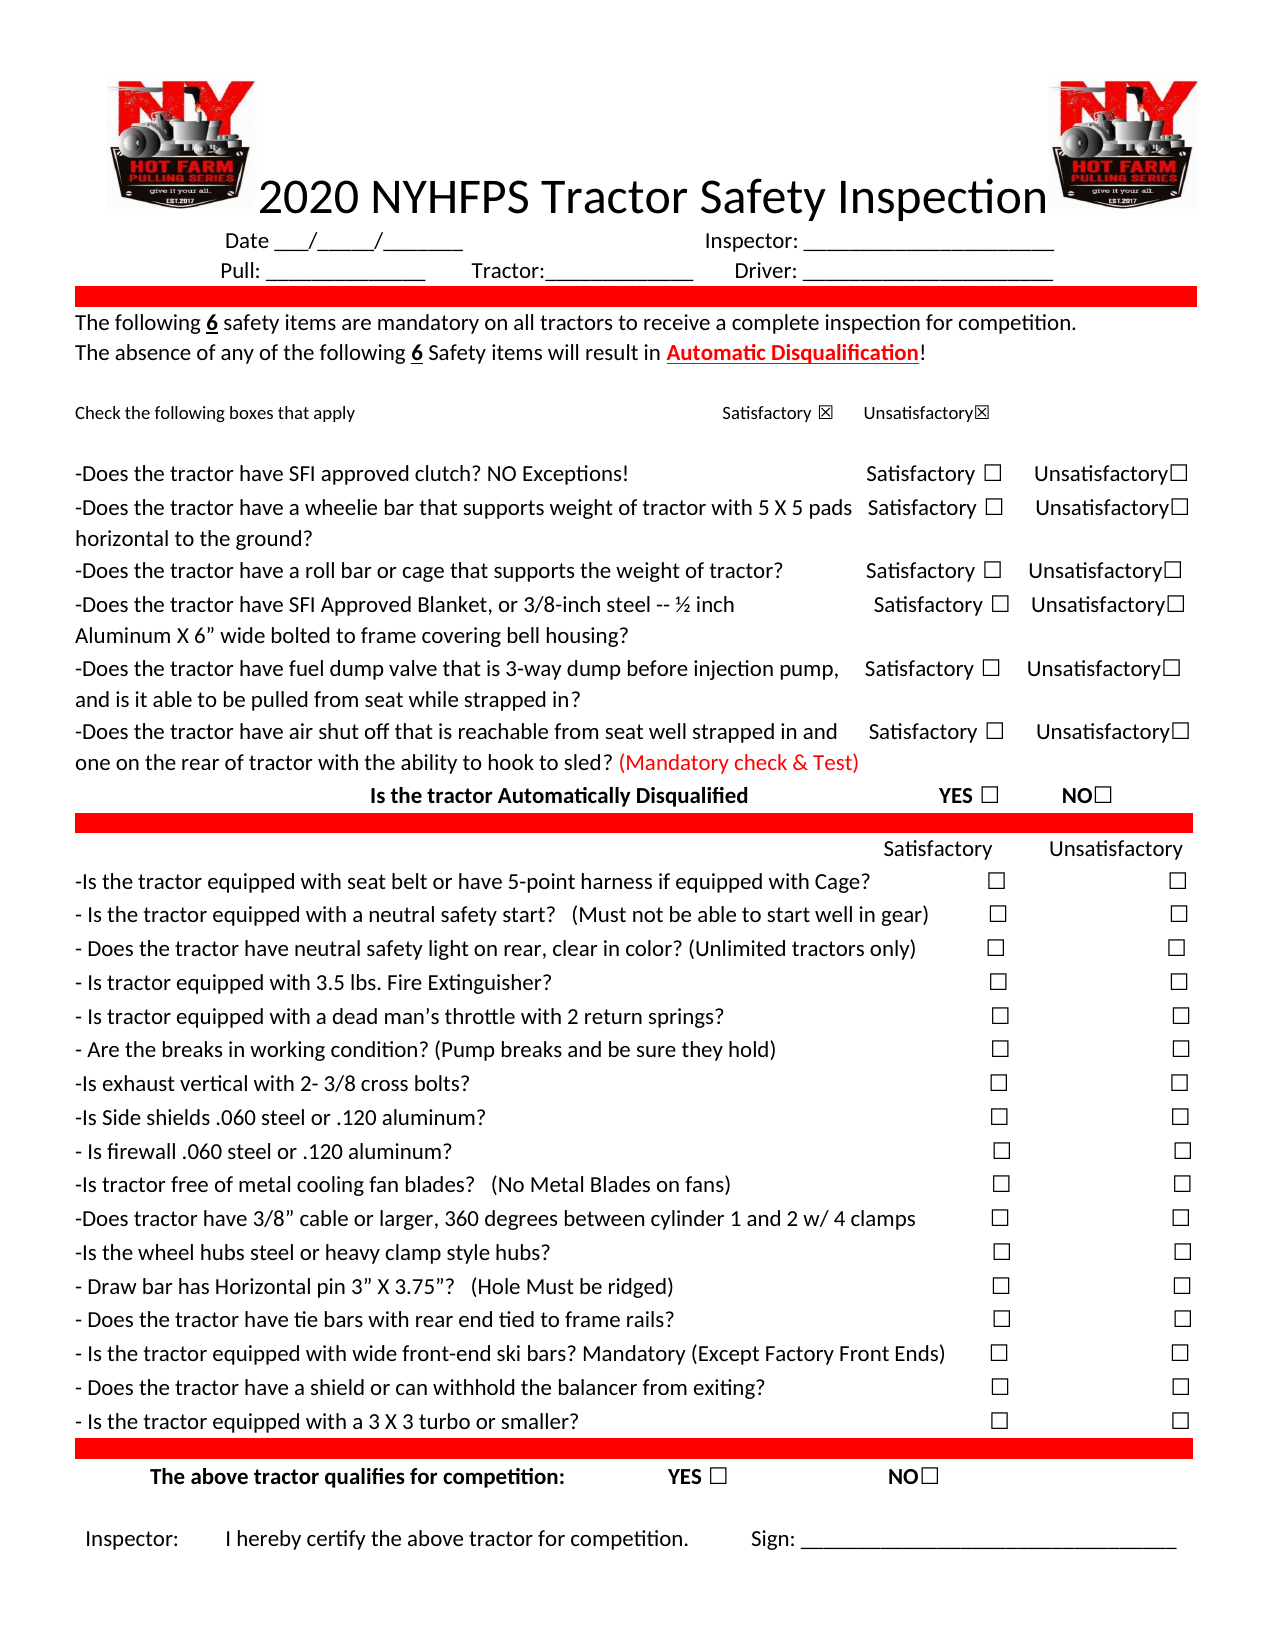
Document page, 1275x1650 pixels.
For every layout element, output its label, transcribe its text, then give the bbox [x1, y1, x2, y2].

text -Does the tractor have a wheelie bar that supports weight of tractor with 5 X 5 pads Satisfactory Unsatisfactory horizontal to the ground? [75, 490, 1200, 552]
picture [1048, 75, 1200, 214]
text - Is the tractor equipped with a 3 X 3 turbo or smaller? [75, 1404, 1200, 1436]
text The following 6 safety items are mandatory on all tractors to receive a complete inspection for competition. [75, 308, 1200, 336]
text Pull: ______________ Tractor:_____________ Driver: ______________________ [75, 256, 1200, 284]
text -Does tractor have 3/8” cable or larger, 360 degrees between cylinder 1 and 2 w/ 4 clamps [75, 1202, 1200, 1233]
picture [106, 75, 258, 214]
text -Does the tractor have SFI Approved Blanket, or 3/8-inch steel -- ½ inch Satisfactory Unsatisfactory Aluminum X 6” wide bolted to frame covering bell housing? [75, 588, 1200, 649]
text -Does the tractor have fuel dump valve that is 3-way dump before injection pump, Satisfactory Unsatisfactory and is it able to be pulled from seat while strapped in? [75, 651, 1200, 713]
text The absence of any of the following 6 Safety items will result in Automatic Disqualification! [75, 338, 1200, 367]
text - Is firewall .060 steel or .120 aluminum? [75, 1134, 1200, 1166]
text - Is the tractor equipped with wide front-end ski bars? Mandatory (Except Factory Front Ends) [75, 1337, 1200, 1368]
text - Does the tractor have neutral safety light on rear, clear in color? (Unlimited tractors only) [75, 932, 1200, 963]
text -Is the tractor equipped with seat belt or have 5-point harness if equipped with Cage? [75, 864, 1200, 896]
text -Does the tractor have SFI approved clutch? NO Exceptions! Satisfactory Unsatisfactory [75, 457, 1200, 488]
text Check the following boxes that apply Satisfactory Unsatisfactory [75, 399, 1200, 424]
text -Does the tractor have a roll bar or cage that supports the weight of tractor? Satisfactory Unsatisfactory [75, 554, 1200, 585]
text -Is exhaust vertical with 2- 3/8 cross bolts? [75, 1067, 1200, 1098]
text -Is the wheel hubs steel or heavy clamp style hubs? [75, 1236, 1200, 1267]
text -Is tractor free of metal cooling fan blades? (No Metal Blades on fans) [75, 1168, 1200, 1199]
text Date ___/_____/_______ Inspector: ______________________ [150, 226, 1200, 254]
text - Is tractor equipped with a dead man’s throttle with 2 return springs? [75, 999, 1200, 1031]
text - Draw bar has Horizontal pin 3” X 3.75”? (Hole Must be ridged) [75, 1269, 1200, 1301]
text Is the tractor Automatically Disqualified YES NO [75, 779, 1200, 810]
text - Is tractor equipped with 3.5 lbs. Fire Extinguisher? [75, 966, 1200, 997]
text -Is Side shields .060 steel or .120 aluminum? [75, 1101, 1200, 1132]
text Satisfactory Unsatisfactory [75, 834, 1200, 862]
text - Does the tractor have tie bars with rear end tied to frame rails? [75, 1303, 1200, 1334]
text - Are the breaks in working condition? (Pump breaks and be sure they hold) [75, 1033, 1200, 1064]
text Inspector: I hereby certify the above tractor for competition. Sign: _________________________________ [75, 1524, 1200, 1552]
text -Does the tractor have air shut off that is reachable from seat well strapped in and Satisfactory Unsatisfactory one on the rear of tractor with the ability to hook to sled? (Mandatory check & Test) [75, 715, 1200, 777]
text The above tractor qualifies for competition: YES NO [75, 1460, 1200, 1491]
text -------------------------------------------------------------------------------------------------------------------------------------------------------------- -- [75, 812, 1200, 833]
text - Is the tractor equipped with a neutral safety start? (Must not be able to start well in gear) [75, 898, 1200, 929]
text - Does the tractor have a shield or can withhold the balancer from exiting? [75, 1371, 1200, 1402]
